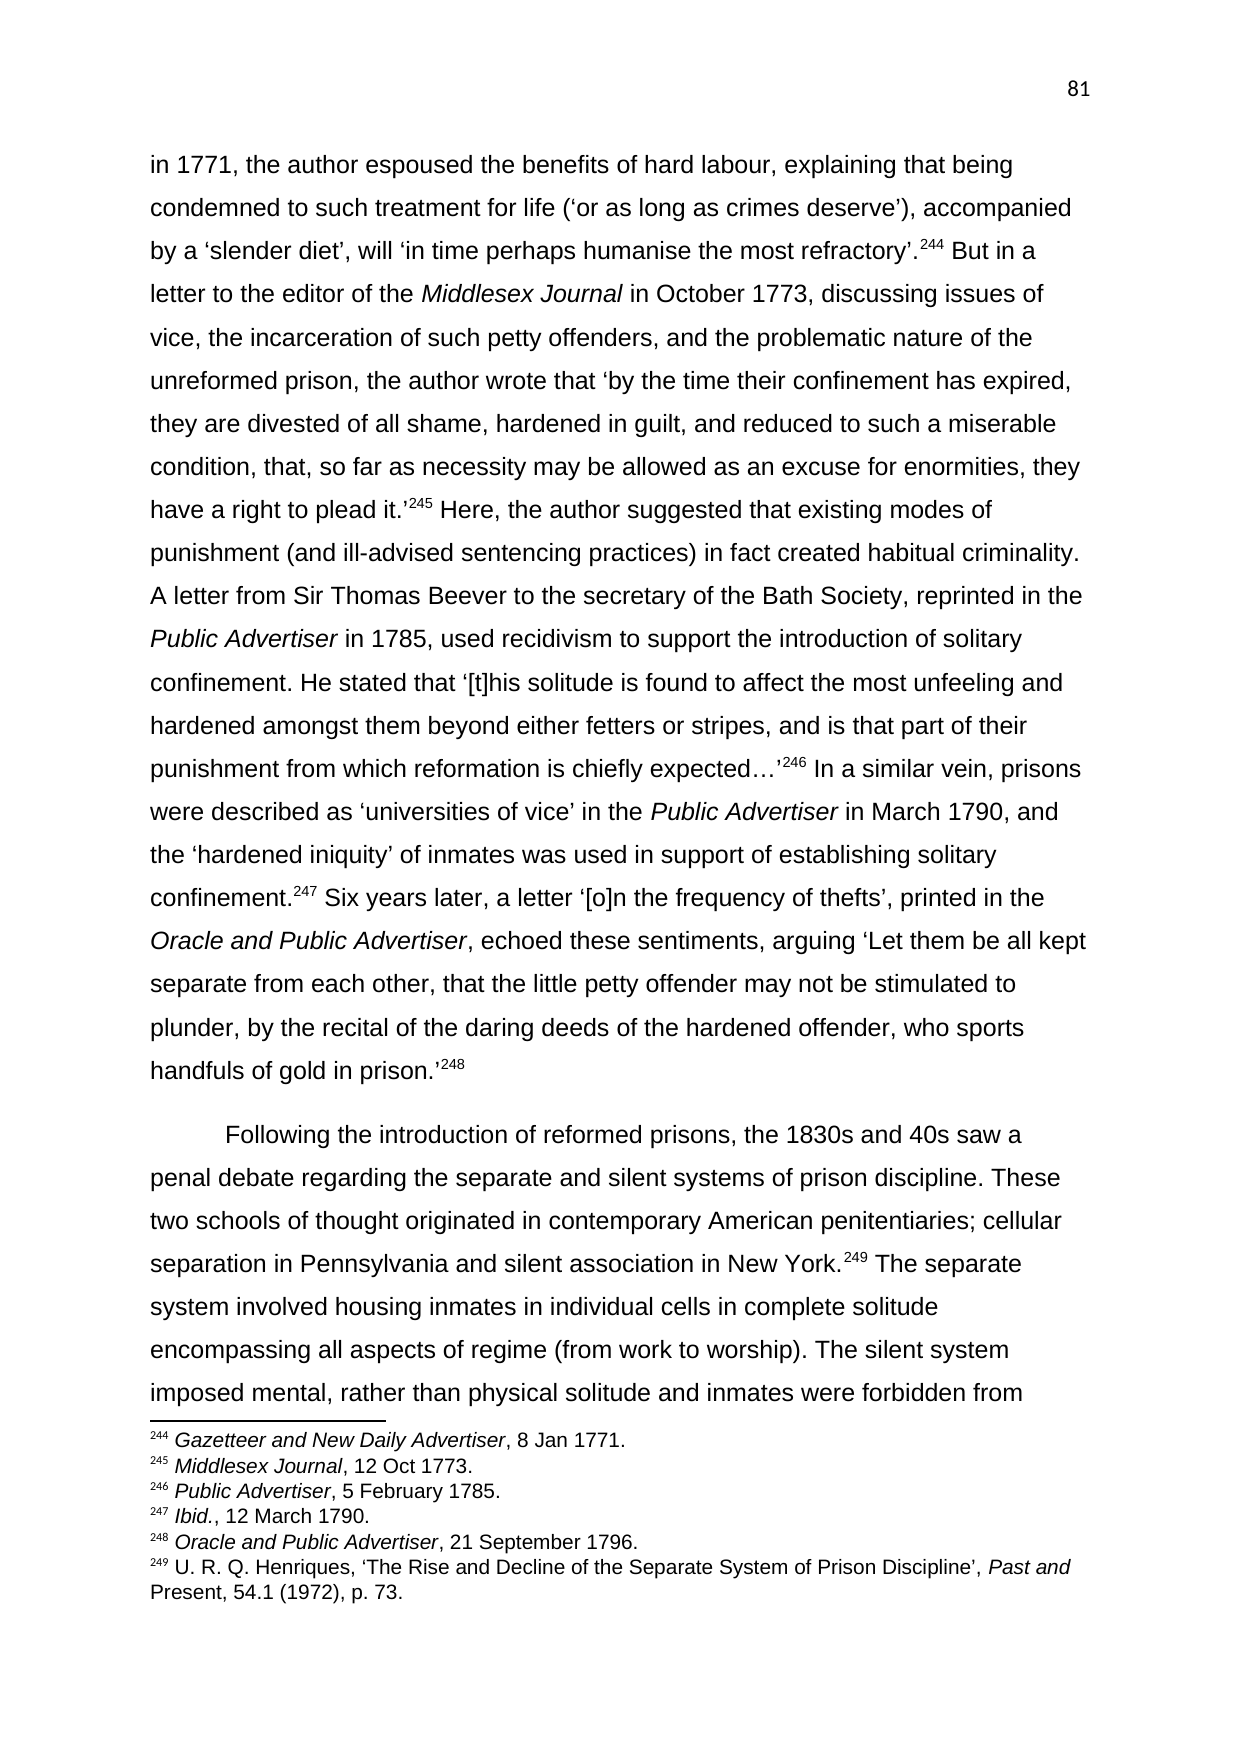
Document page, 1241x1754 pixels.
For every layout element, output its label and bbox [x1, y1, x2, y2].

text [150, 150, 1090, 1084]
text [150, 1119, 1090, 1407]
